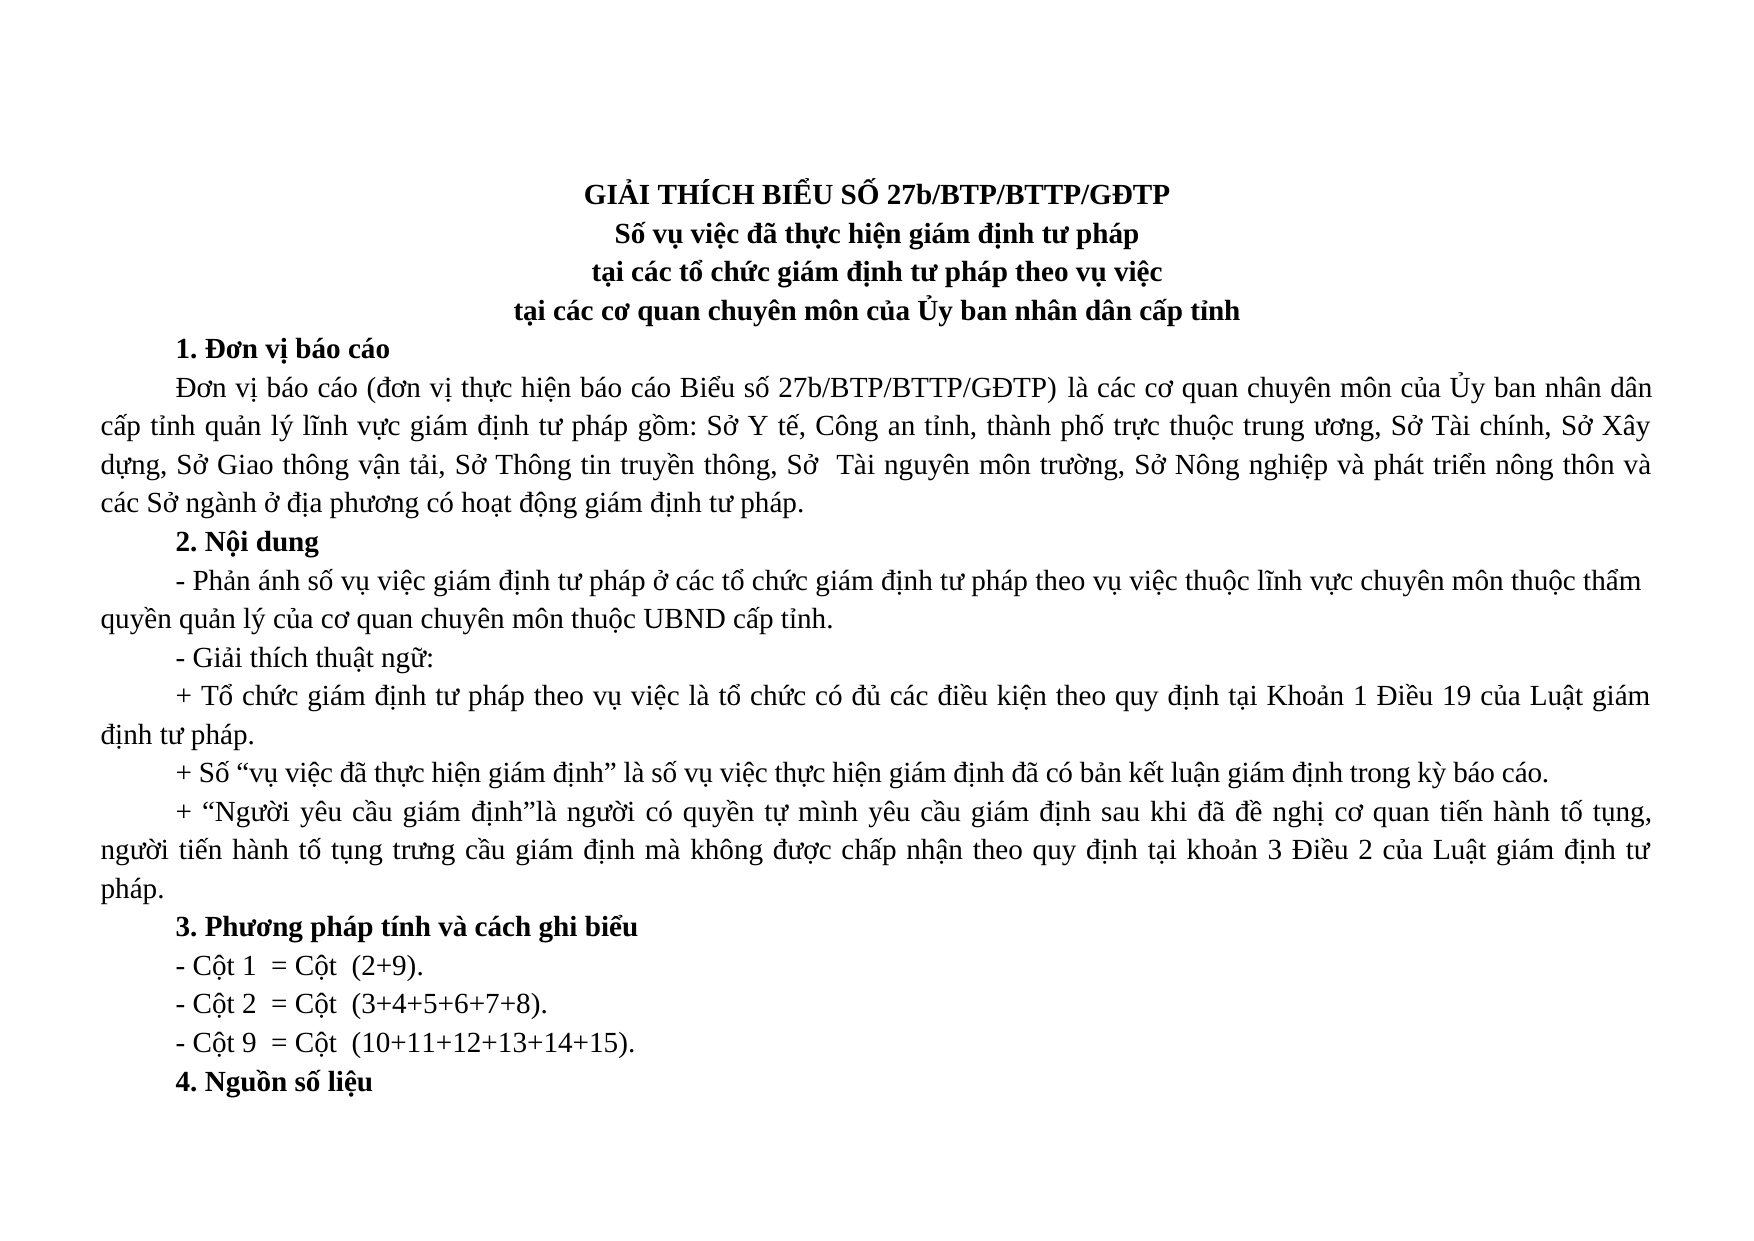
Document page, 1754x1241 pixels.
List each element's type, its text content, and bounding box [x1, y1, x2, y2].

text - Cột 1 = Cột (2+9). [100, 948, 1653, 982]
text GIẢI THÍCH BIỂU SỐ 27b/BTP/BTTP/GĐTP [100, 177, 1653, 211]
text Đơn vị báo cáo (đơn vị thực hiện báo cáo Biểu số 27b/BTP/BTTP/GĐTP) là các cơ quan chuyên môn của Ủy ban nhân dân cấp tỉnh quản lý lĩnh vực giám định tư pháp gồm: Sở Y tế, Công an tỉnh, thành phố trực thuộc trung ương, Sở Tài chính, Sở Xây dựng, Sở Giao thông vận tải, Sở Thông tin truyền thông, Sở Tài nguyên môn trường, Sở Nông nghiệp và phát triển nông thôn và các Sở ngành ở địa phương có hoạt động giám định tư pháp. [100, 370, 1653, 519]
text + “Người yêu cầu giám định”là người có quyền tự mình yêu cầu giám định sau khi đã đề nghị cơ quan tiến hành tố tụng, người tiến hành tố tụng trưng cầu giám định mà không được chấp nhận theo quy định tại khoản 3 Điều 2 của Luật giám định tư pháp. [100, 794, 1653, 904]
text - Cột 2 = Cột (3+4+5+6+7+8). [100, 987, 1653, 1020]
text tại các tổ chức giám định tư pháp theo vụ việc [100, 254, 1653, 288]
text 2. Nội dung [100, 524, 1653, 558]
text 3. Phương pháp tính và cách ghi biểu [100, 909, 1653, 943]
text - Giải thích thuật ngữ: [100, 640, 1653, 673]
text - Cột 9 = Cột (10+11+12+13+14+15). [100, 1025, 1653, 1059]
text Số vụ việc đã thực hiện giám định tư pháp [100, 216, 1653, 249]
text 4. Nguồn số liệu [100, 1064, 1653, 1097]
text - Phản ánh số vụ việc giám định tư pháp ở các tổ chức giám định tư pháp theo vụ việc thuộc lĩnh vực chuyên môn thuộc thẩm quyền quản lý của cơ quan chuyên môn thuộc UBND cấp tỉnh. [100, 563, 1653, 635]
text + Số “vụ việc đã thực hiện giám định” là số vụ việc thực hiện giám định đã có bản kết luận giám định trong kỳ báo cáo. [100, 755, 1653, 789]
text tại các cơ quan chuyên môn của Ủy ban nhân dân cấp tỉnh [100, 293, 1653, 326]
text 1. Đơn vị báo cáo [100, 331, 1653, 365]
text + Tổ chức giám định tư pháp theo vụ việc là tổ chức có đủ các điều kiện theo quy định tại Khoản 1 Điều 19 của Luật giám định tư pháp. [100, 678, 1653, 750]
